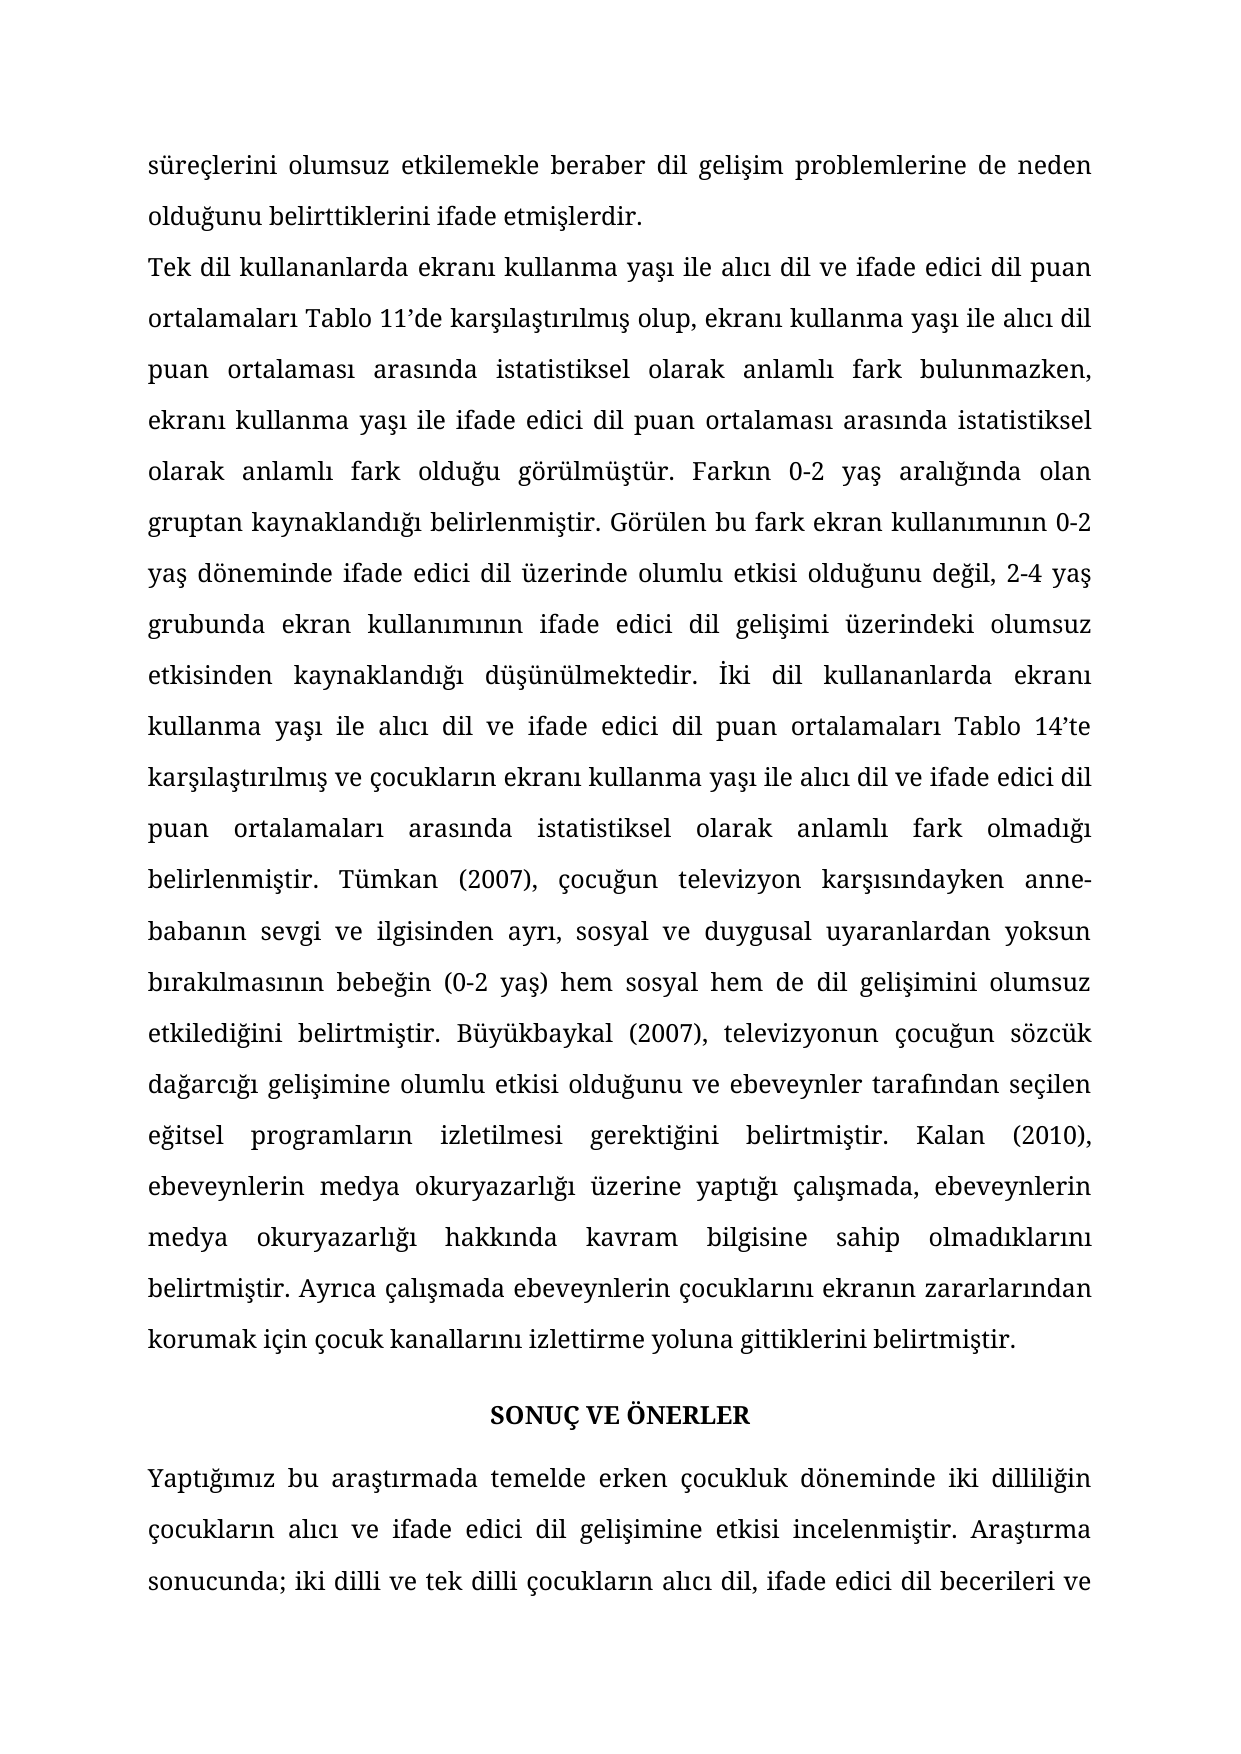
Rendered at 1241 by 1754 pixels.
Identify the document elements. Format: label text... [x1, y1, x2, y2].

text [148, 148, 1093, 233]
subtitle SONUÇ VE ÖNERLER [148, 1398, 1093, 1432]
text Tek dil kullananlarda ekranı kullanma yaşı ile alıcı dil ve ifade edici dil puan ortalamaları Tablo 11’de karşılaştırılmış olup, ekranı kullanma yaşı ile alıcı dil puan ortalaması arasında istatistiksel olarak anlamlı fark bulunmazken, ekranı kullanma yaşı ile ifade edici dil puan ortalaması arasında istatistiksel olarak anlamlı fark olduğu görülmüştür. Farkın 0-2 yaş aralığında olan gruptan kaynaklandığı belirlenmiştir. Görülen bu fark ekran kullanımının 0-2 yaş döneminde ifade edici dil üzerinde olumlu etkisi olduğunu değil, 2-4 yaş grubunda ekran kullanımının ifade edici dil gelişimi üzerindeki olumsuz etkisinden kaynaklandığı düşünülmektedir. İki dil kullananlarda ekranı kullanma yaşı ile alıcı dil ve ifade edici dil puan ortalamaları Tablo 14’te karşılaştırılmış ve çocukların ekranı kullanma yaşı ile alıcı dil ve ifade edici dil puan ortalamaları arasında istatistiksel olarak anlamlı fark olmadığı belirlenmiştir. Tümkan (2007), çocuğun televizyon karşısındayken anne-babanın sevgi ve ilgisinden ayrı, sosyal ve duygusal uyaranlardan yoksun bırakılmasının bebeğin (0-2 yaş) hem sosyal hem de dil gelişimini olumsuz etkilediğini belirtmiştir. Büyükbaykal (2007), televizyonun çocuğun sözcük dağarcığı gelişimine olumlu etkisi olduğunu ve ebeveynler tarafından seçilen eğitsel programların izletilmesi gerektiğini belirtmiştir. Kalan (2010), ebeveynlerin medya okuryazarlığı üzerine yaptığı çalışmada, ebeveynlerin medya okuryazarlığı hakkında kavram bilgisine sahip olmadıklarını belirtmiştir. Ayrıca çalışmada ebeveynlerin çocuklarını ekranın zararlarından korumak için çocuk kanallarını izlettirme yoluna gittiklerini belirtmiştir. [148, 250, 1093, 1356]
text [148, 1461, 1093, 1597]
